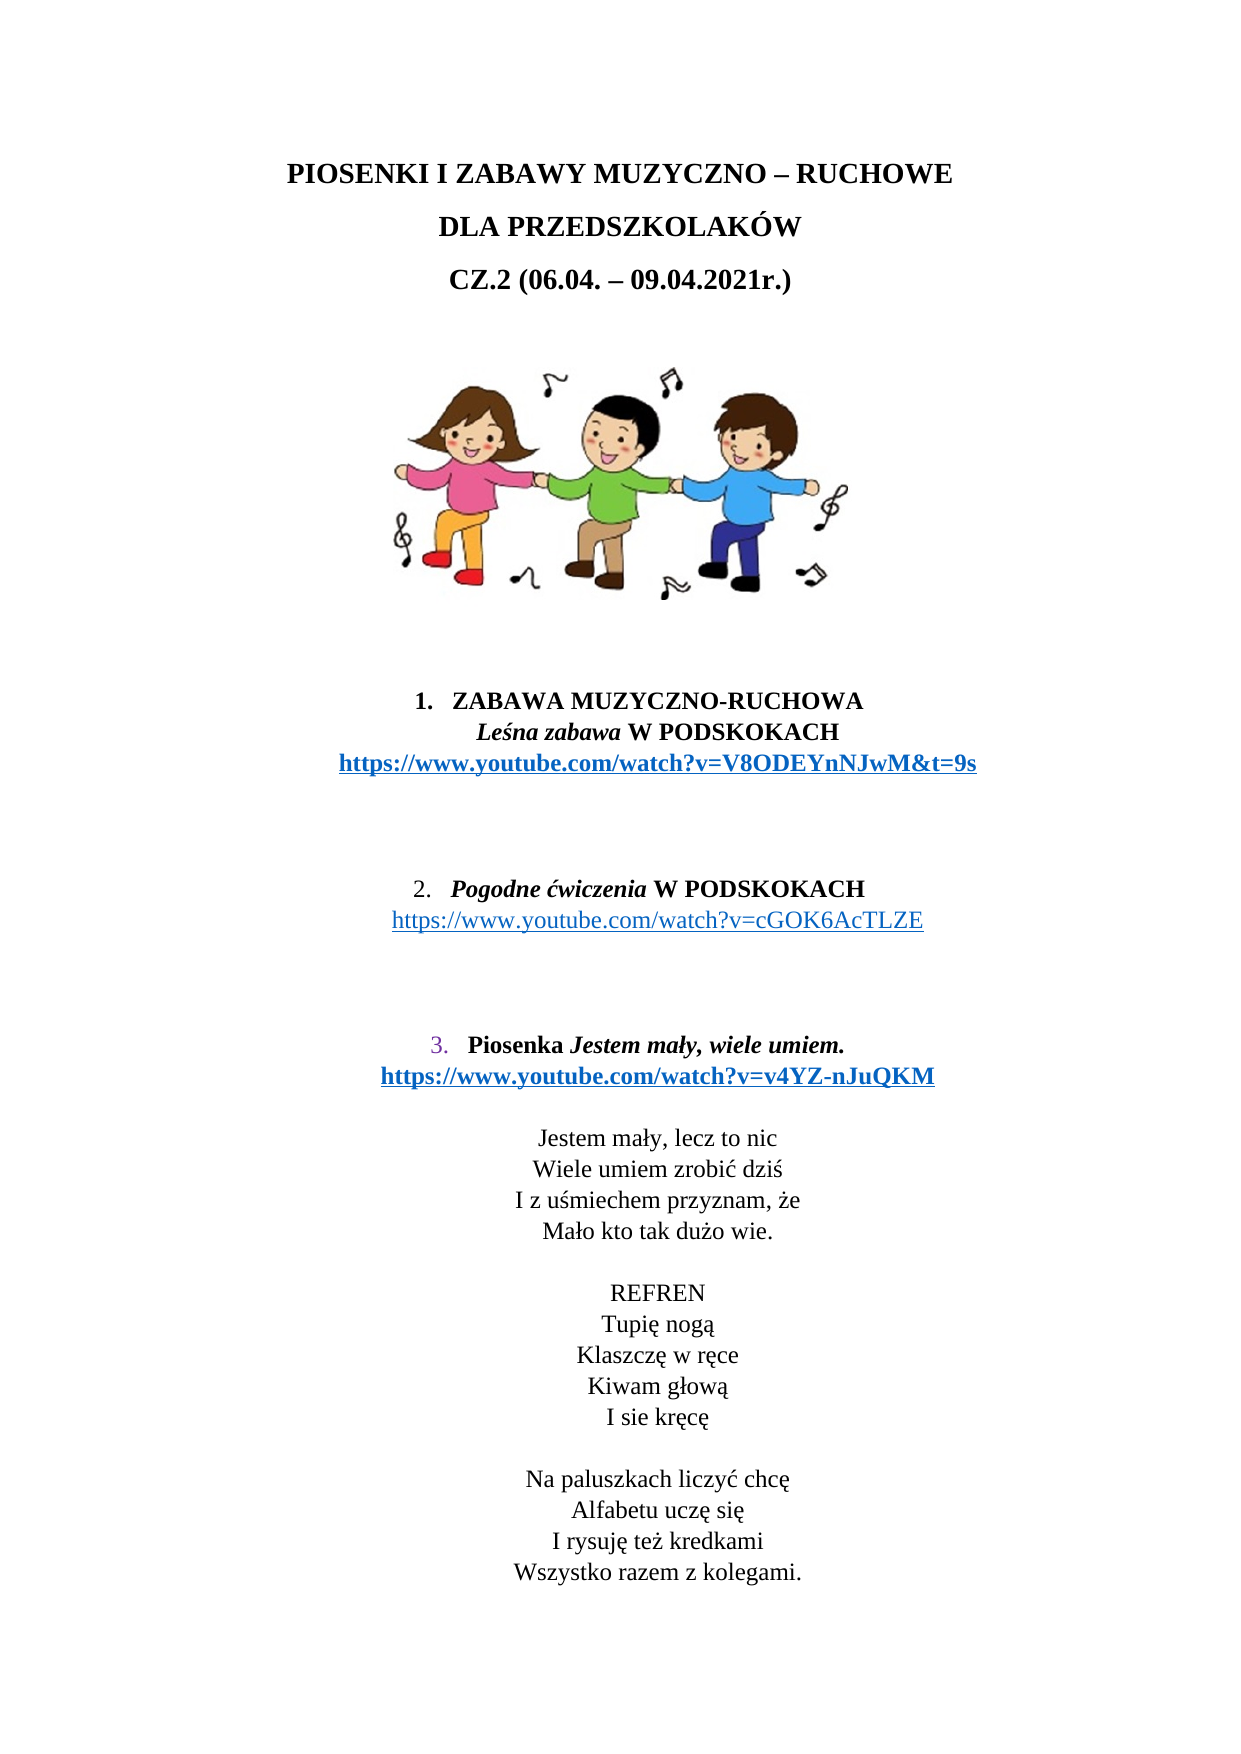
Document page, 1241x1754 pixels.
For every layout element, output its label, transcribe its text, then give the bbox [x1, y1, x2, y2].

list Wiele umiem zrobić dziś [223, 1154, 1093, 1183]
list Mało kto tak dużo wie. [223, 1216, 1093, 1245]
list Jestem mały, lecz to nic [223, 1123, 1093, 1152]
list I z uśmiechem przyznam, że [223, 1185, 1093, 1214]
text PIOSENKI I ZABAWY MUZYCZNO – RUCHOWE [148, 156, 1093, 190]
list https://www.youtube.com/watch?v=cGOK6AcTLZE [223, 906, 1093, 934]
list I sie kręcę [223, 1402, 1093, 1431]
list REFREN [223, 1278, 1093, 1307]
list Tupię nogą [223, 1309, 1093, 1338]
list ZABAWA MUZYCZNO-RUCHOWA [185, 686, 1093, 715]
list Kiwam głową [223, 1371, 1093, 1400]
list https://www.youtube.com/watch?v=v4YZ-nJuQKM [223, 1061, 1093, 1089]
picture [393, 367, 855, 614]
list Wszystko razem z kolegami. [223, 1557, 1093, 1586]
list Klaszczę w ręce [223, 1340, 1093, 1369]
list https://www.youtube.com/watch?v=V8ODEYnNJwM&t=9s [223, 748, 1093, 777]
list Alfabetu uczę się [223, 1495, 1093, 1524]
list Pogodne ćwiczenia W PODSKOKACH [185, 874, 1093, 903]
list I rysuję też kredkami [223, 1526, 1093, 1555]
list Piosenka Jestem mały, wiele umiem. [185, 1030, 1093, 1058]
list Na paluszkach liczyć chcę [223, 1464, 1093, 1493]
text CZ.2 (06.04. – 09.04.2021r.) [148, 262, 1093, 295]
text DLA PRZEDSZKOLAKÓW [148, 209, 1093, 243]
list Leśna zabawa W PODSKOKACH [223, 717, 1093, 746]
